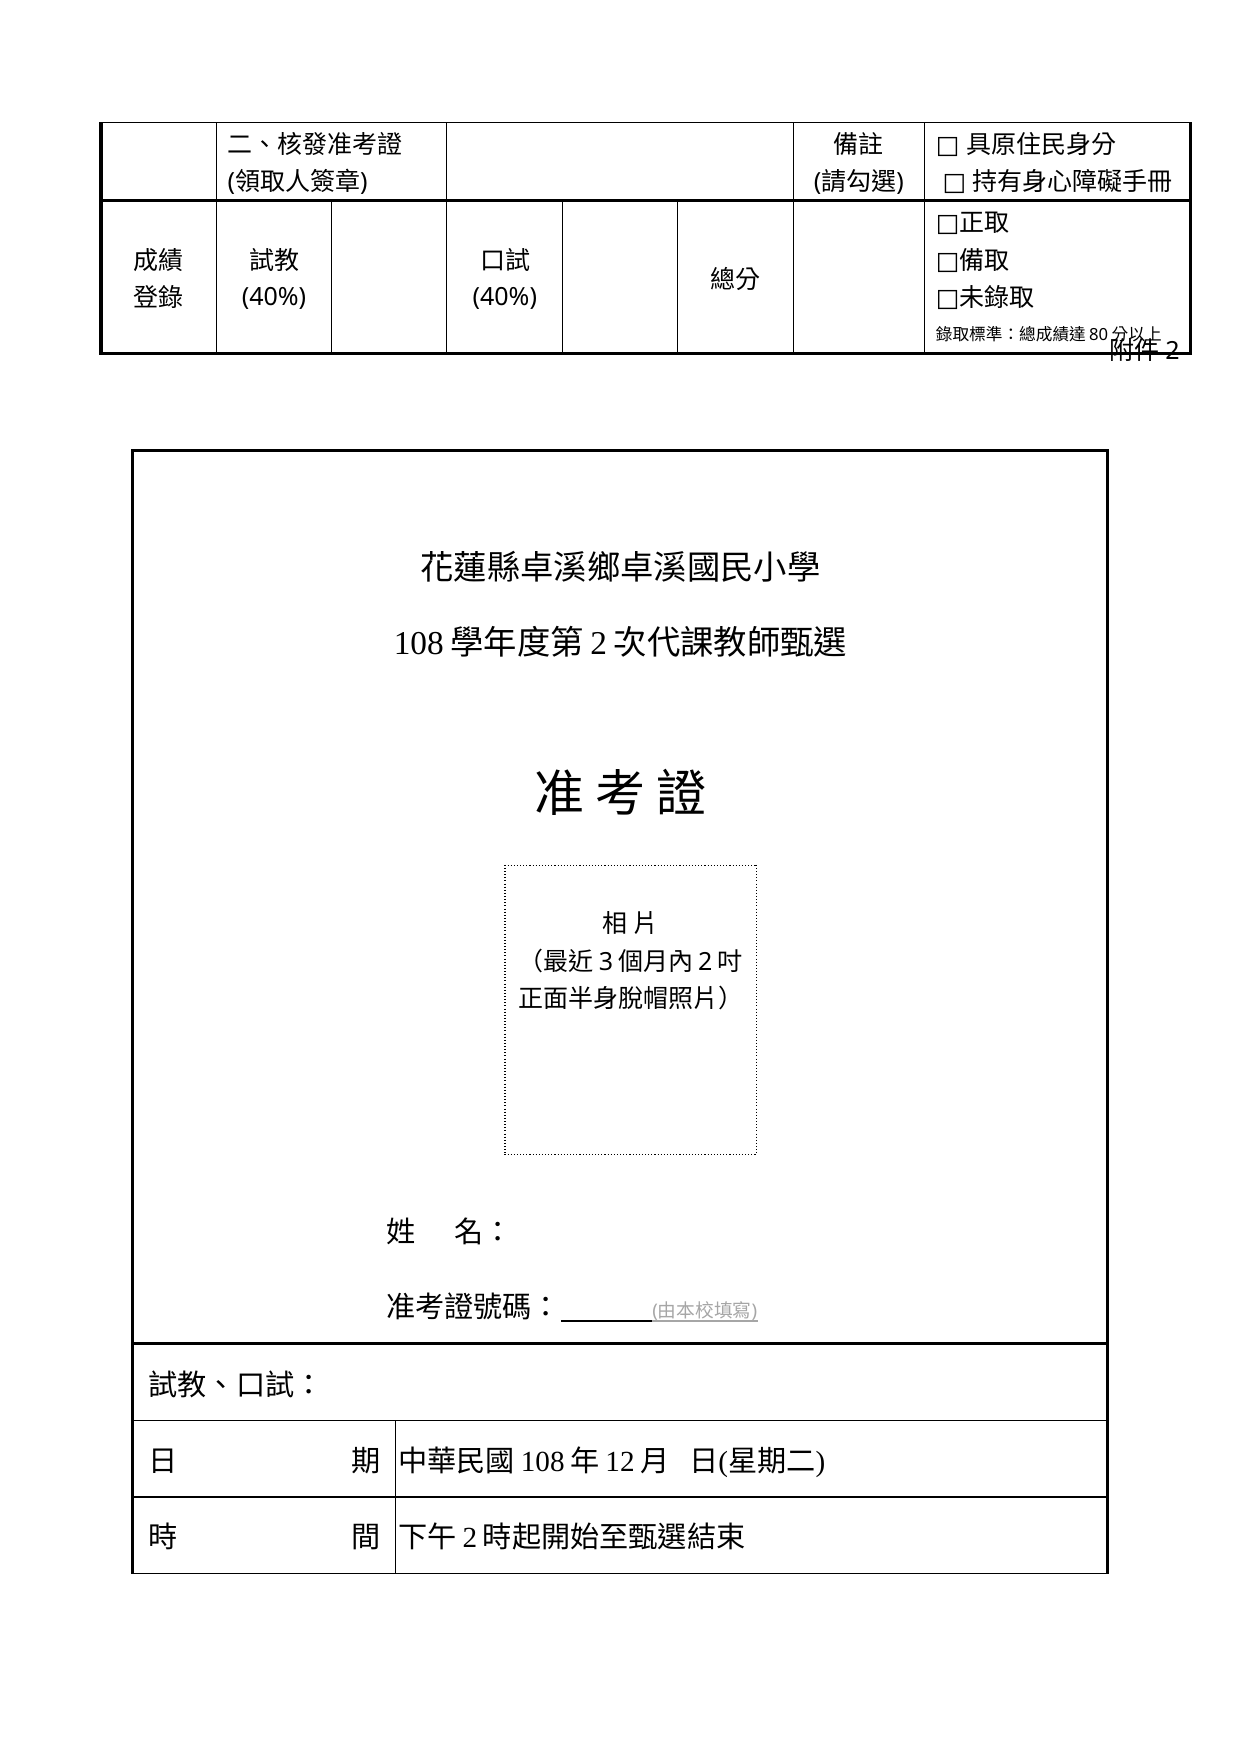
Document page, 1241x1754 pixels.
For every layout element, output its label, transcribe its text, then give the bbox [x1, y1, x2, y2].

table_cell 成績 登錄 [103, 202, 216, 352]
table_cell [447, 123, 793, 199]
table_cell 中華民國108年12月 日(星期二) [396, 1421, 1106, 1496]
table_cell 備註 (請勾選) [794, 123, 924, 199]
table_cell [794, 202, 924, 352]
table_cell 試教 (40%) [217, 202, 331, 352]
table_cell 總分 [678, 202, 793, 352]
table_cell 下午2時起開始至甄選結束 [396, 1498, 1106, 1572]
table_cell 日期 [134, 1421, 395, 1496]
table_cell □ 具原住民身分 □ 持有身心障礙手冊 [925, 123, 1189, 199]
table_cell 二、核發准考證 (領取人簽章) [217, 123, 446, 199]
table_cell 口試 (40%) [447, 202, 562, 352]
table_header 花蓮縣卓溪鄉卓溪國民小學 108學年度第2次代課教師甄選 准 考 證 姓 名： 准考證號碼： (由本校填寫) [134, 452, 1106, 1342]
table_cell 試教、口試： [134, 1345, 1106, 1420]
table_cell □正取 □備取 □未錄取 錄取標準：總成績達80分以上 [925, 202, 1189, 352]
table_cell [332, 202, 446, 352]
table_cell 時間 [134, 1498, 395, 1572]
table_cell [563, 202, 677, 352]
